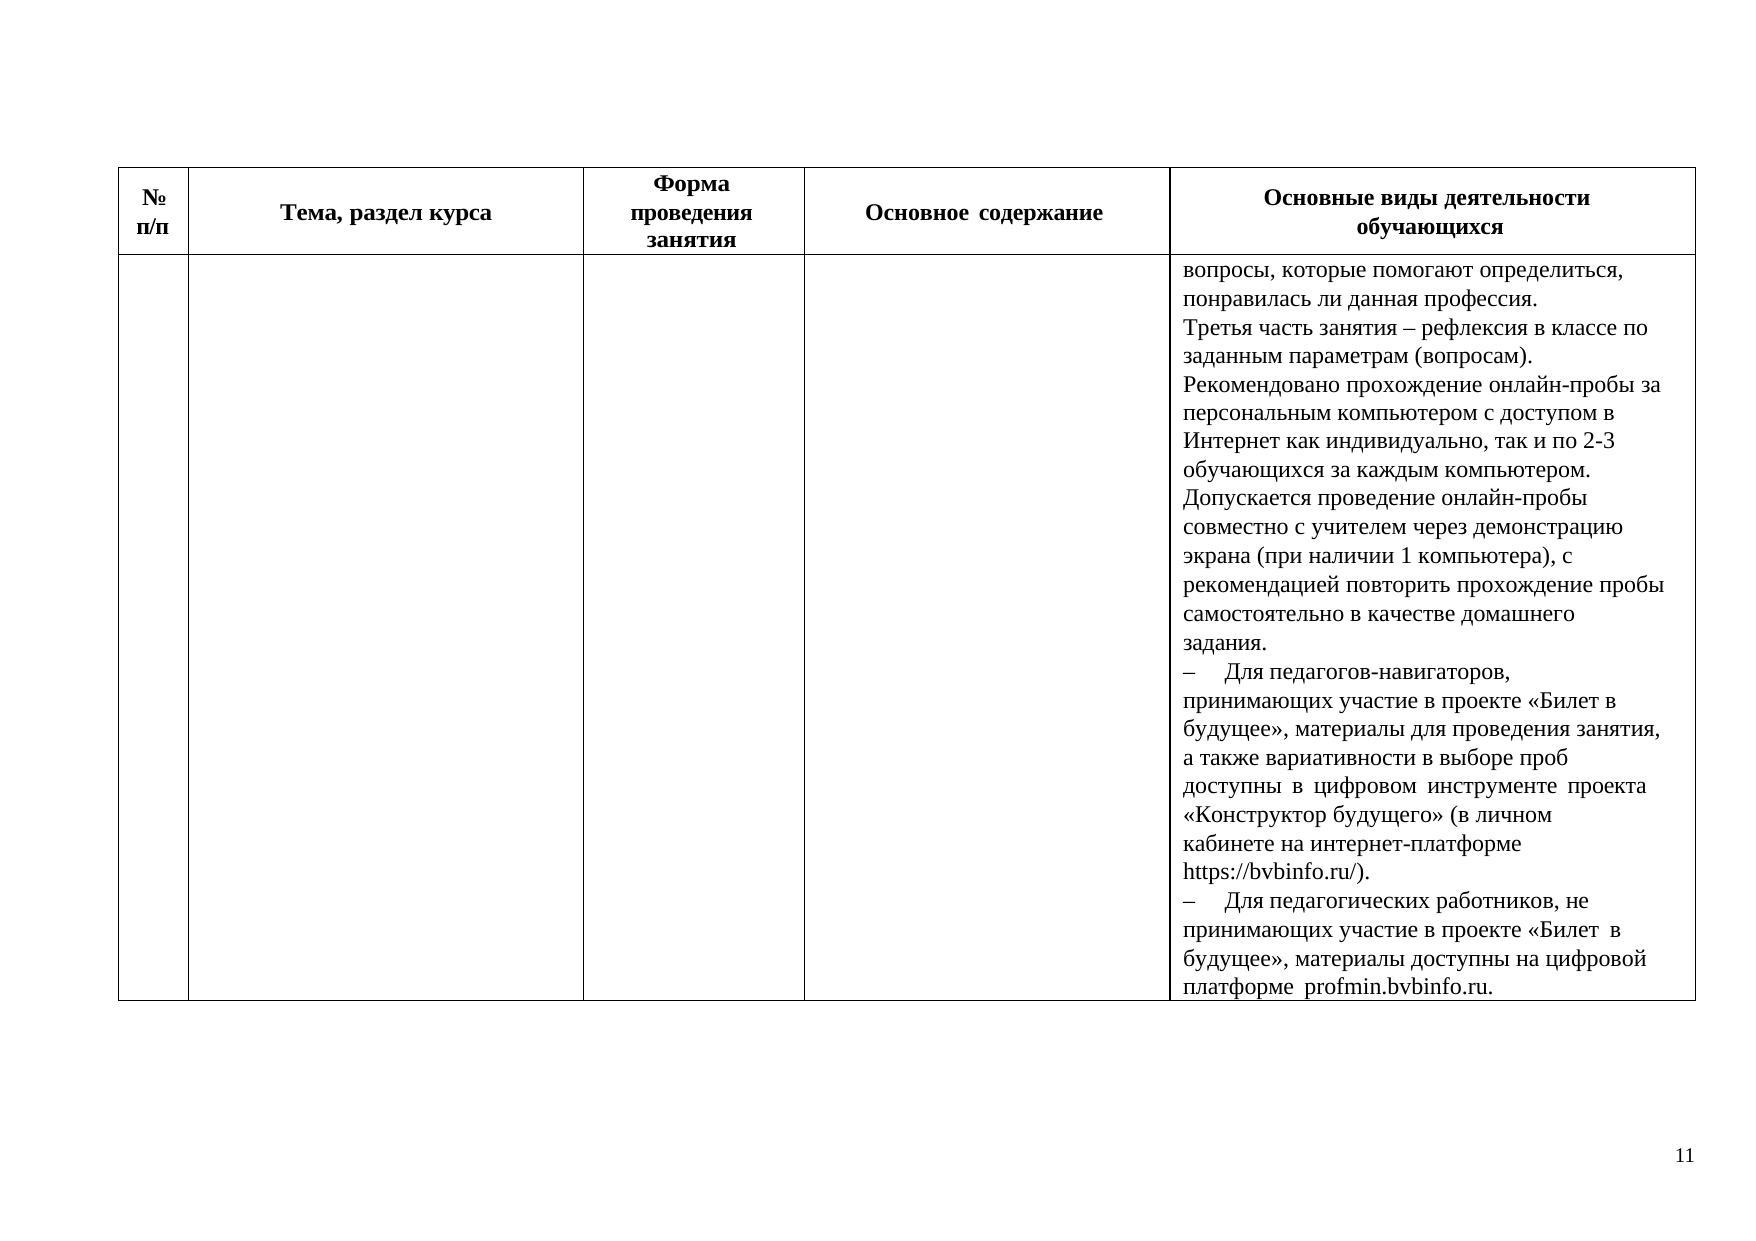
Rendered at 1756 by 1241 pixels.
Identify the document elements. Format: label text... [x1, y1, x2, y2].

table_cell [119, 255, 188, 1000]
table_cell [584, 255, 804, 1000]
table_cell [189, 255, 583, 1000]
table_header Тема, раздел курса [189, 168, 583, 254]
table_cell [805, 255, 1169, 1000]
table_header Основное содержание [805, 168, 1169, 254]
table_header Форма проведения занятия [584, 168, 804, 254]
table_header Основные виды деятельности обучающихся [1171, 168, 1695, 254]
table_cell вопросы, которые помогают определиться, понравилась ли данная профессия. Третья часть занятия – рефлексия в классе по заданным параметрам (вопросам). Рекомендовано прохождение онлайн-пробы за персональным компьютером с доступом в Интернет как индивидуально, так и по 2-3 обучающихся за каждым компьютером. Допускается проведение онлайн-пробы совместно с учителем через демонстрацию экрана (при наличии 1 компьютера), с рекомендацией повторить прохождение пробы самостоятельно в качестве домашнего задания. Для педагогов-навигаторов, принимающих участие в проекте «Билет в будущее», материалы для проведения занятия, а также вариативности в выборе проб доступны в цифровом инструменте проекта «Конструктор будущего» (в личном кабинете на интернет-платформе https://bvbinfo.ru/). Для педагогических работников, не принимающих участие в проекте «Билет в будущее», материалы доступны на цифровой платформе profmin.bvbinfo.ru. [1171, 255, 1695, 1000]
table_header № п/п [119, 168, 188, 254]
